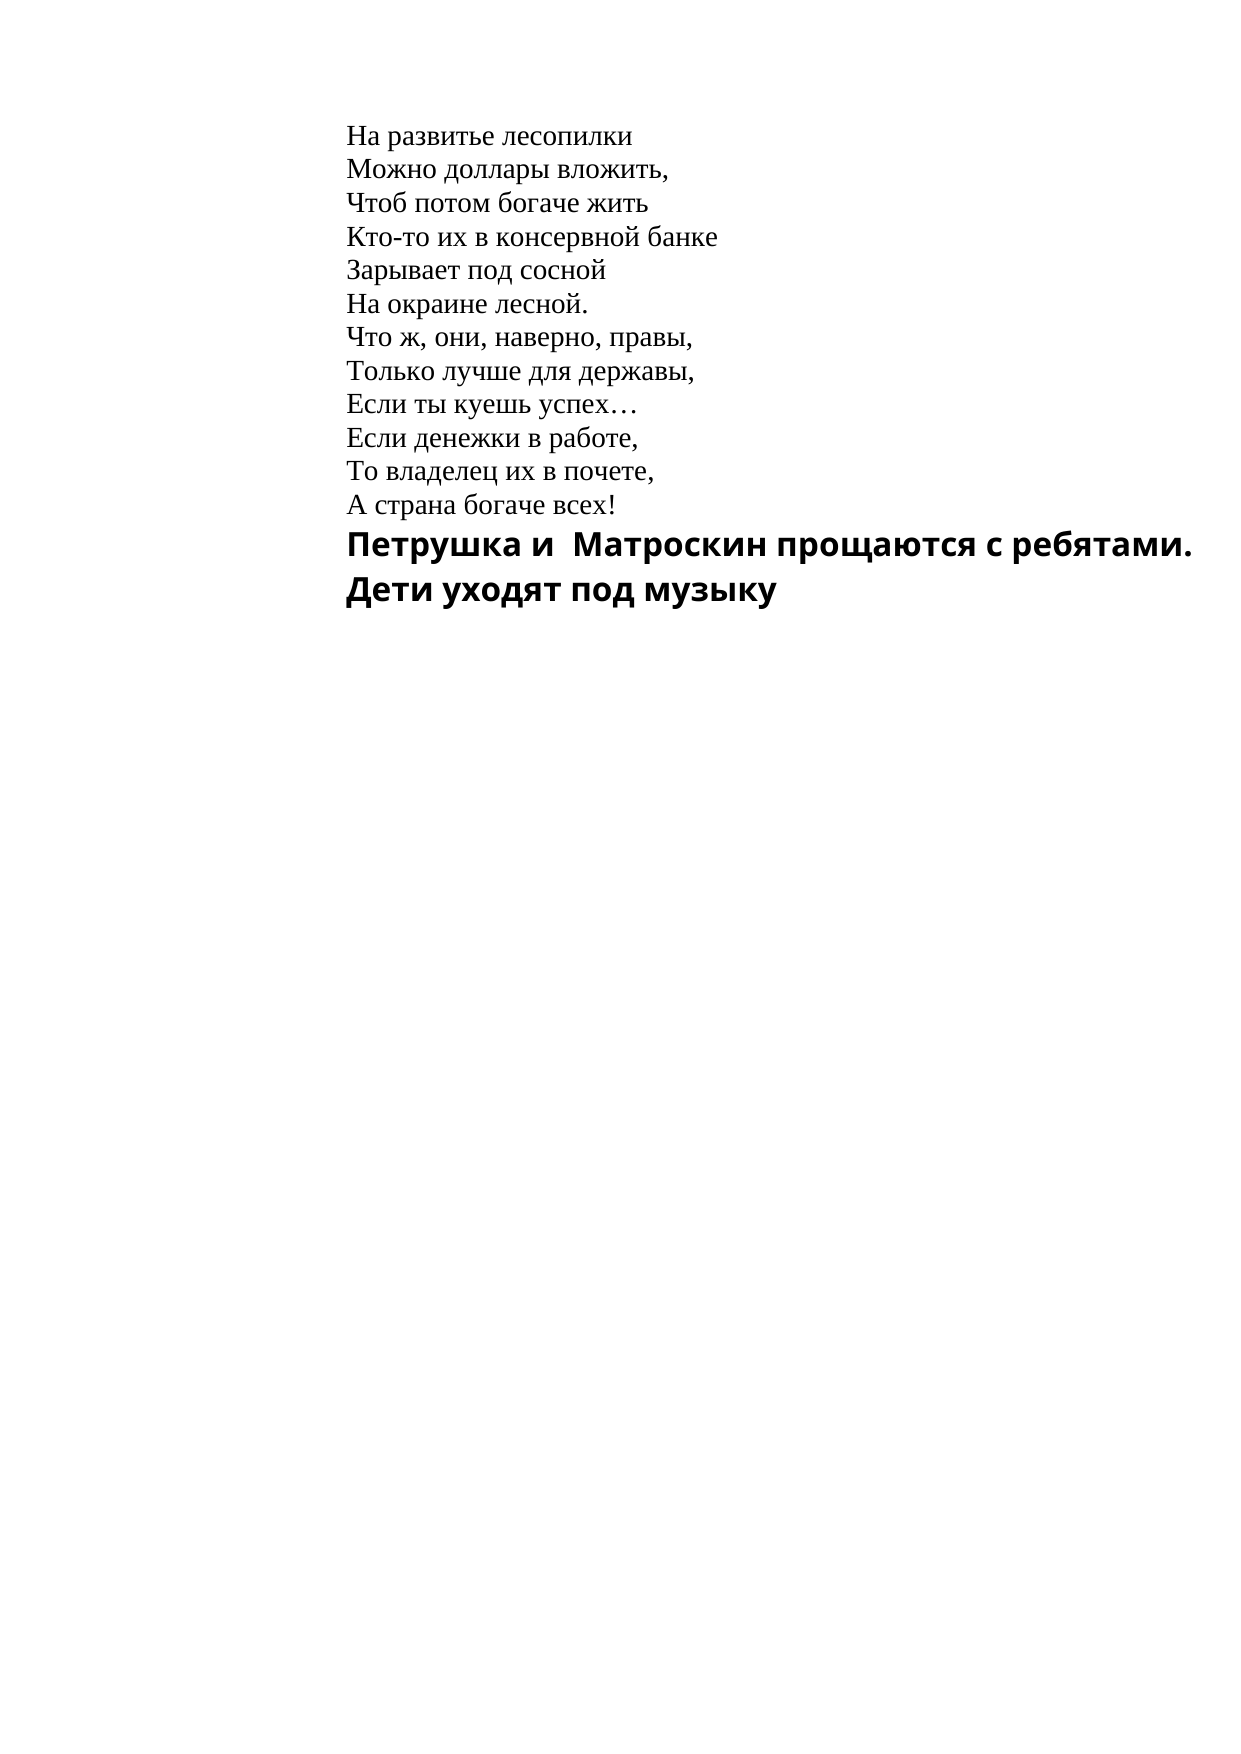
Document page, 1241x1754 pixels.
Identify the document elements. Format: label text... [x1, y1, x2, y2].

text На окраине лесной. [346, 286, 1200, 319]
text На развитье лесопилки [346, 118, 1200, 152]
text Зарывает под сосной [346, 252, 1200, 286]
text Если ты куешь успех… [346, 386, 1200, 420]
text Петрушка и Матроскин прощаются с ребятами. Дети уходят под музыку [346, 521, 1200, 611]
text Только лучше для державы, [346, 353, 1200, 386]
text Можно доллары вложить, [346, 152, 1200, 185]
text А страна богаче всех! [346, 487, 1200, 521]
text Если денежки в работе, [346, 420, 1200, 453]
text Что ж, они, наверно, правы, [346, 319, 1200, 353]
text Чтоб потом богаче жить [346, 185, 1200, 219]
text Кто-то их в консервной банке [346, 219, 1200, 252]
text То владелец их в почете, [346, 453, 1200, 487]
